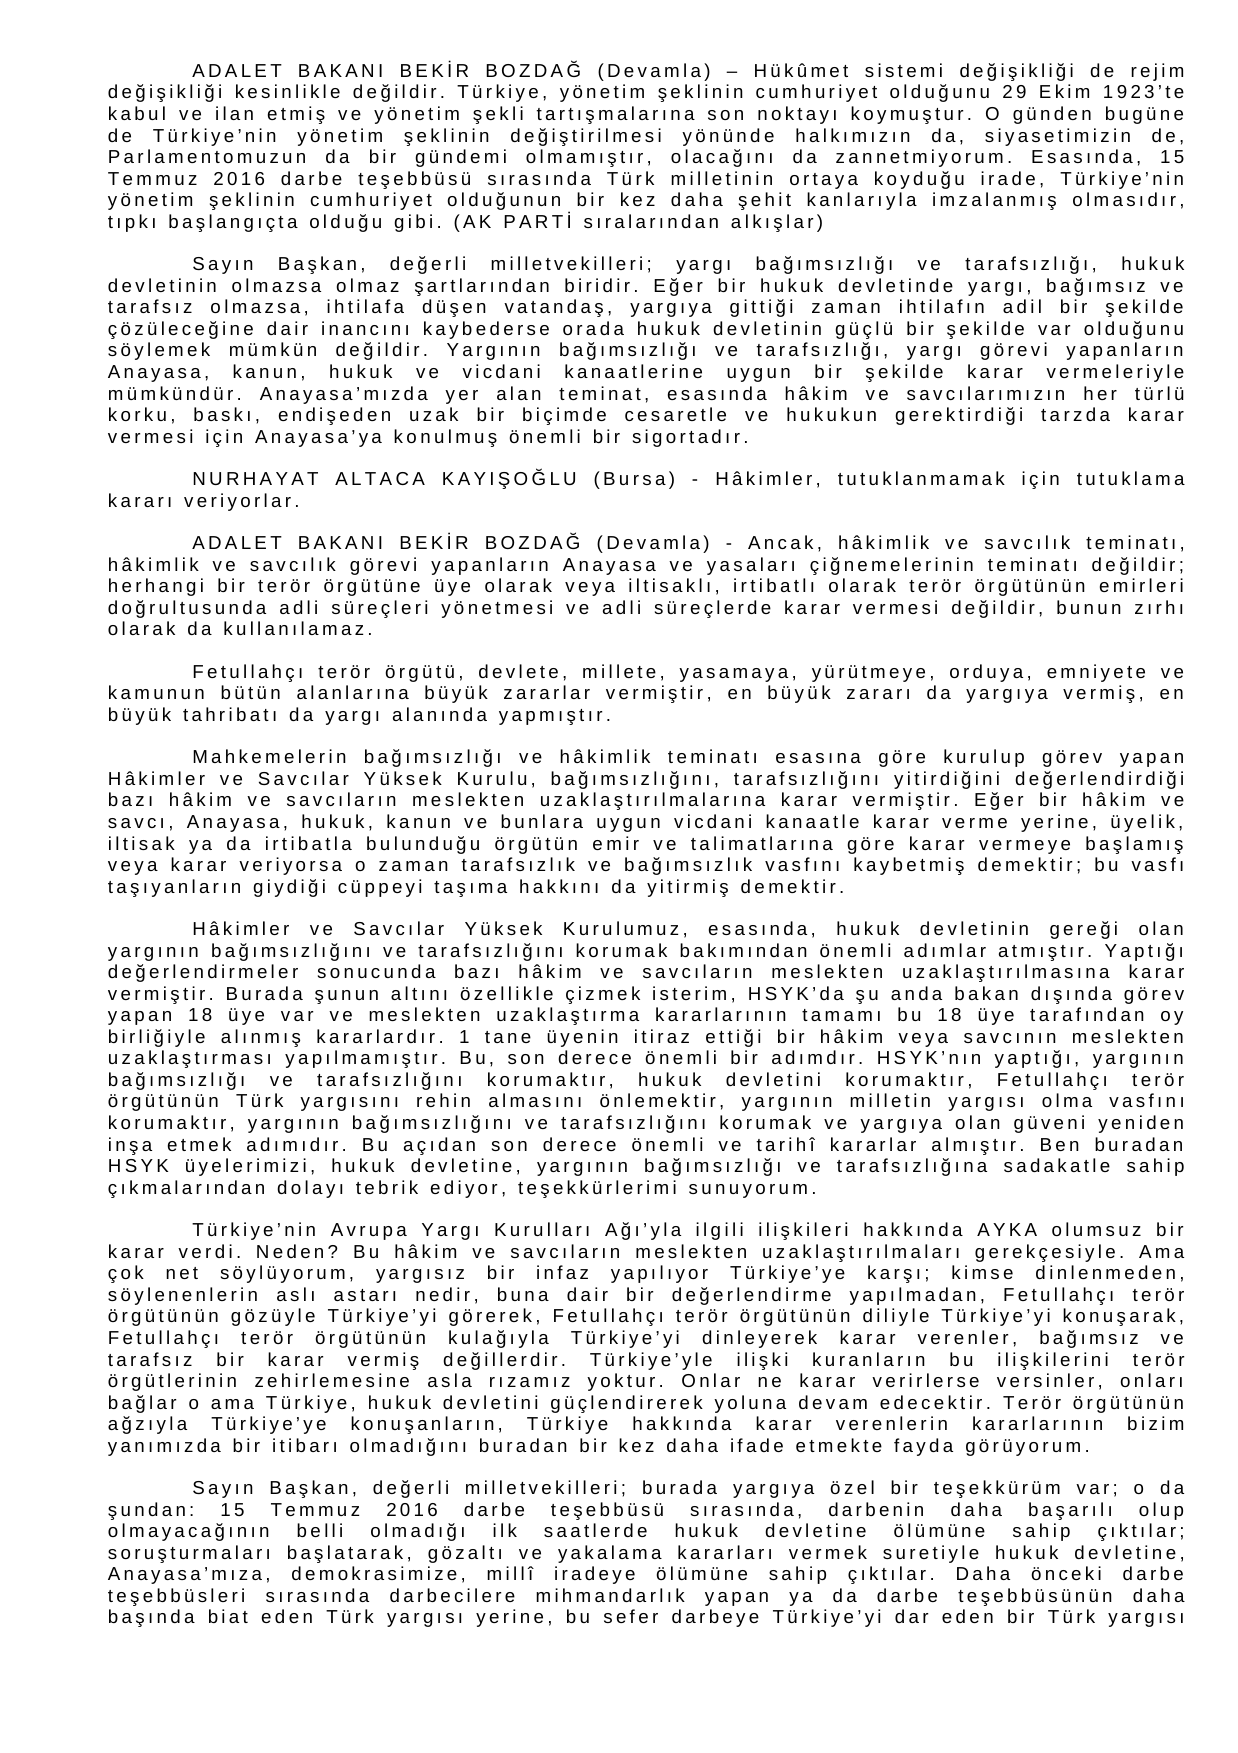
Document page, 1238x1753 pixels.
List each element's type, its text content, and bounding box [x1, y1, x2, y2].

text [108, 1477, 1186, 1628]
text Türkiye’nin Avrupa Yargı Kurulları Ağı’yla ilgili ilişkileri hakkında AYKA olumsuz bir karar verdi. Neden? Bu hâkim ve savcıların meslekten uzaklaştırılmaları gerekçesiyle. Ama çok net söylüyorum, yargısız bir infaz yapılıyor Türkiye’ye karşı; kimse dinlenmeden, söylenenlerin aslı astarı nedir, buna dair bir değerlendirme yapılmadan, Fetullahçı terör örgütünün gözüyle Türkiye’yi görerek, Fetullahçı terör örgütünün diliyle Türkiye’yi konuşarak, Fetullahçı terör örgütünün kulağıyla Türkiye’yi dinleyerek karar verenler, bağımsız ve tarafsız bir karar vermiş değillerdir. Türkiye’yle ilişki kuranların bu ilişkilerini terör örgütlerinin zehirlemesine asla rızamız yoktur. Onlar ne karar verirlerse versinler, onları bağlar o ama Türkiye, hukuk devletini güçlendirerek yoluna devam edecektir. Terör örgütünün ağzıyla Türkiye’ye konuşanların, Türkiye hakkında karar verenlerin kararlarının bizim yanımızda bir itibarı olmadığını buradan bir kez daha ifade etmekte fayda görüyorum. [108, 1219, 1186, 1456]
text ADALET BAKANI BEKİR BOZDAĞ (Devamla) – Hükûmet sistemi değişikliği de rejim değişikliği kesinlikle değildir. Türkiye, yönetim şeklinin cumhuriyet olduğunu 29 Ekim 1923’te kabul ve ilan etmiş ve yönetim şekli tartışmalarına son noktayı koymuştur. O günden bugüne de Türkiye’nin yönetim şeklinin değiştirilmesi yönünde halkımızın da, siyasetimizin de, Parlamentomuzun da bir gündemi olmamıştır, olacağını da zannetmiyorum. Esasında, 15 Temmuz 2016 darbe teşebbüsü sırasında Türk milletinin ortaya koyduğu irade, Türkiye’nin yönetim şeklinin cumhuriyet olduğunun bir kez daha şehit kanlarıyla imzalanmış olmasıdır, tıpkı başlangıçta olduğu gibi. (AK PARTİ sıralarından alkışlar) [108, 60, 1186, 232]
text Fetullahçı terör örgütü, devlete, millete, yasamaya, yürütmeye, orduya, emniyete ve kamunun bütün alanlarına büyük zararlar vermiştir, en büyük zararı da yargıya vermiş, en büyük tahribatı da yargı alanında yapmıştır. [108, 661, 1186, 725]
text Hâkimler ve Savcılar Yüksek Kurulumuz, esasında, hukuk devletinin gereği olan yargının bağımsızlığını ve tarafsızlığını korumak bakımından önemli adımlar atmıştır. Yaptığı değerlendirmeler sonucunda bazı hâkim ve savcıların meslekten uzaklaştırılmasına karar vermiştir. Burada şunun altını özellikle çizmek isterim, HSYK’da şu anda bakan dışında görev yapan 18 üye var ve meslekten uzaklaştırma kararlarının tamamı bu 18 üye tarafından oy birliğiyle alınmış kararlardır. 1 tane üyenin itiraz ettiği bir hâkim veya savcının meslekten uzaklaştırması yapılmamıştır. Bu, son derece önemli bir adımdır. HSYK’nın yaptığı, yargının bağımsızlığı ve tarafsızlığını korumaktır, hukuk devletini korumaktır, Fetullahçı terör örgütünün Türk yargısını rehin almasını önlemektir, yargının milletin yargısı olma vasfını korumaktır, yargının bağımsızlığını ve tarafsızlığını korumak ve yargıya olan güveni yeniden inşa etmek adımıdır. Bu açıdan son derece önemli ve tarihî kararlar almıştır. Ben buradan HSYK üyelerimizi, hukuk devletine, yargının bağımsızlığı ve tarafsızlığına sadakatle sahip çıkmalarından dolayı tebrik ediyor, teşekkürlerimi sunuyorum. [108, 918, 1186, 1198]
text NURHAYAT ALTACA KAYIŞOĞLU (Bursa) - Hâkimler, tutuklanmamak için tutuklama kararı veriyorlar. [108, 468, 1186, 511]
text ADALET BAKANI BEKİR BOZDAĞ (Devamla) - Ancak, hâkimlik ve savcılık teminatı, hâkimlik ve savcılık görevi yapanların Anayasa ve yasaları çiğnemelerinin teminatı değildir; herhangi bir terör örgütüne üye olarak veya iltisaklı, irtibatlı olarak terör örgütünün emirleri doğrultusunda adli süreçleri yönetmesi ve adli süreçlerde karar vermesi değildir, bunun zırhı olarak da kullanılamaz. [108, 532, 1186, 640]
text Sayın Başkan, değerli milletvekilleri; yargı bağımsızlığı ve tarafsızlığı, hukuk devletinin olmazsa olmaz şartlarından biridir. Eğer bir hukuk devletinde yargı, bağımsız ve tarafsız olmazsa, ihtilafa düşen vatandaş, yargıya gittiği zaman ihtilafın adil bir şekilde çözüleceğine dair inancını kaybederse orada hukuk devletinin güçlü bir şekilde var olduğunu söylemek mümkün değildir. Yargının bağımsızlığı ve tarafsızlığı, yargı görevi yapanların Anayasa, kanun, hukuk ve vicdani kanaatlerine uygun bir şekilde karar vermeleriyle mümkündür. Anayasa’mızda yer alan teminat, esasında hâkim ve savcılarımızın her türlü korku, baskı, endişeden uzak bir biçimde cesaretle ve hukukun gerektirdiği tarzda karar vermesi için Anayasa’ya konulmuş önemli bir sigortadır. [108, 253, 1186, 447]
text Mahkemelerin bağımsızlığı ve hâkimlik teminatı esasına göre kurulup görev yapan Hâkimler ve Savcılar Yüksek Kurulu, bağımsızlığını, tarafsızlığını yitirdiğini değerlendirdiği bazı hâkim ve savcıların meslekten uzaklaştırılmalarına karar vermiştir. Eğer bir hâkim ve savcı, Anayasa, hukuk, kanun ve bunlara uygun vicdani kanaatle karar verme yerine, üyelik, iltisak ya da irtibatla bulunduğu örgütün emir ve talimatlarına göre karar vermeye başlamış veya karar veriyorsa o zaman tarafsızlık ve bağımsızlık vasfını kaybetmiş demektir; bu vasfı taşıyanların giydiği cüppeyi taşıma hakkını da yitirmiş demektir. [108, 746, 1186, 897]
